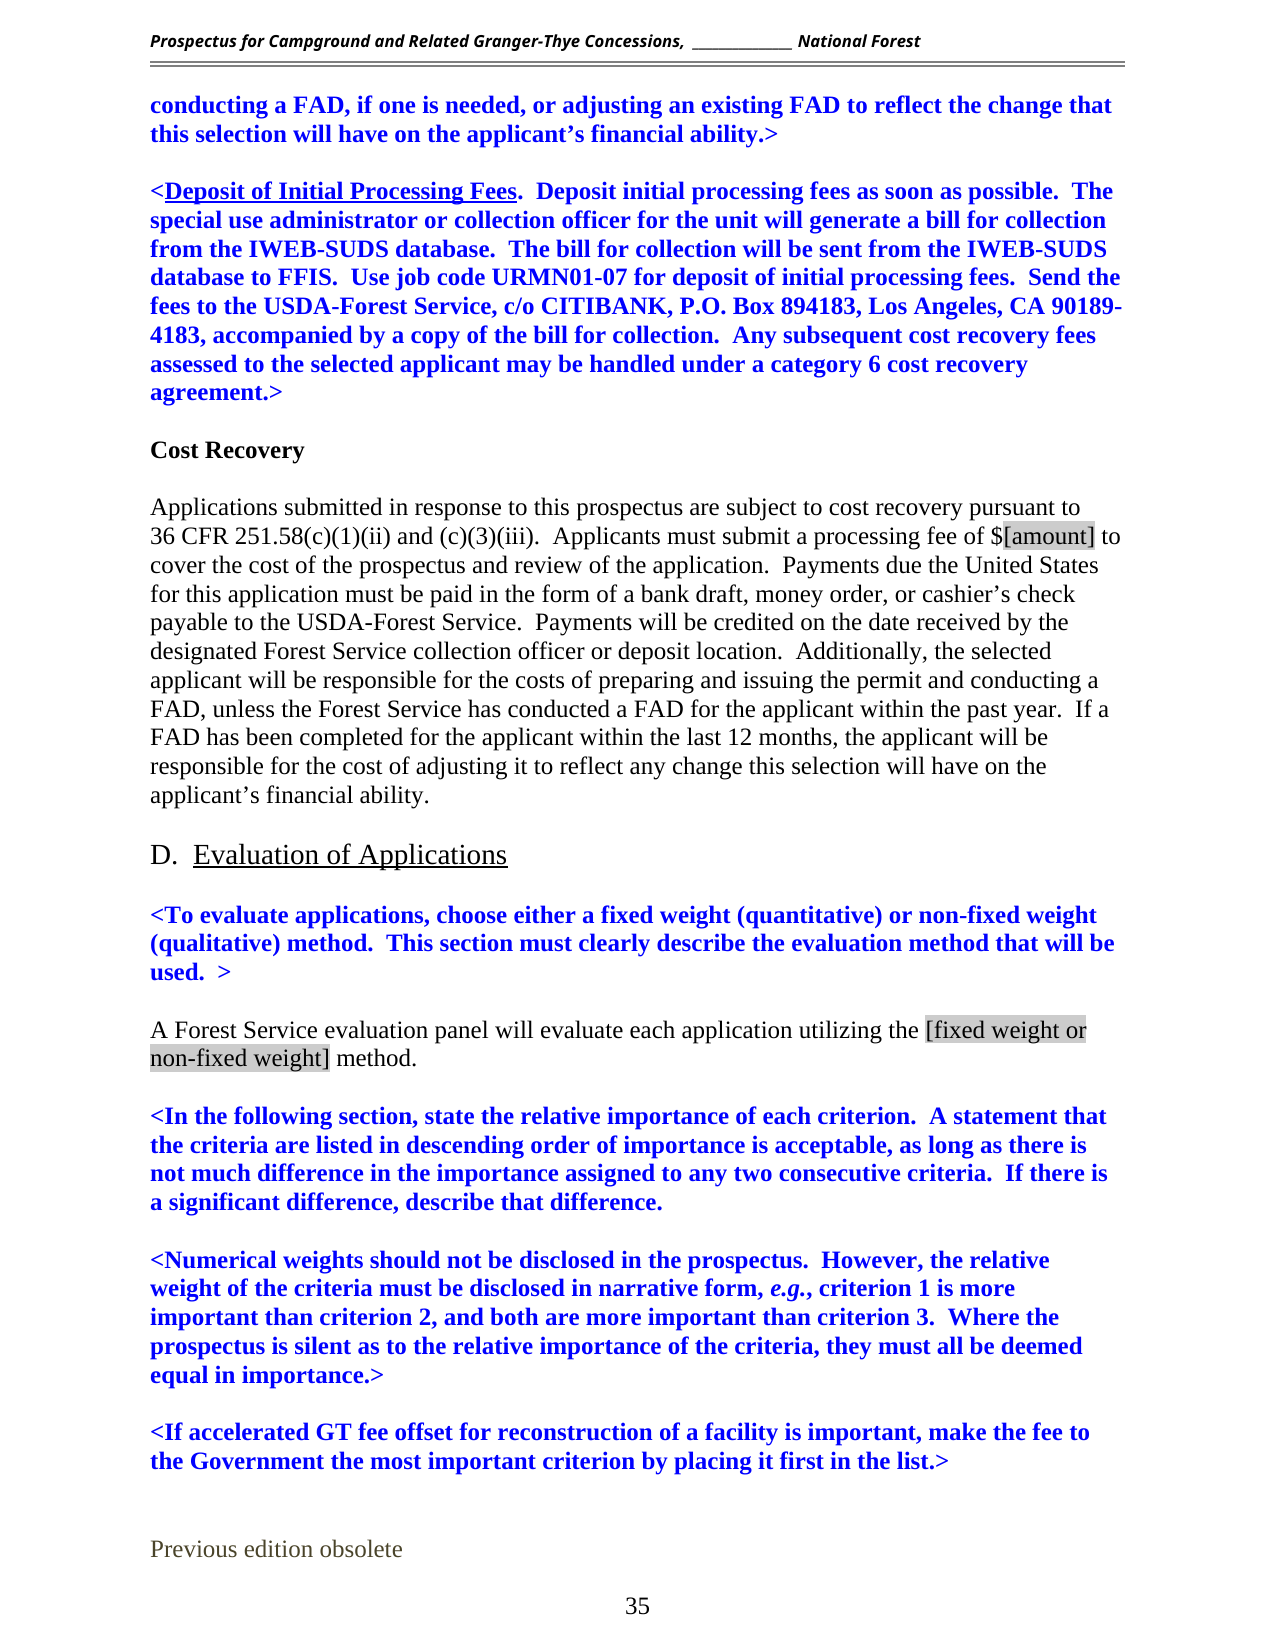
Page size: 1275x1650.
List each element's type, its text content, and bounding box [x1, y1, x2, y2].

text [150, 90, 1125, 147]
text A Forest Service evaluation panel will evaluate each application utilizing the [fixed weight or non-fixed weight] method. [150, 1015, 1125, 1072]
text Cost Recovery [150, 435, 1125, 464]
text <To evaluate applications, choose either a fixed weight (quantitative) or non-fixed weight (qualitative) method. This section must clearly describe the evaluation method that will be used. > [150, 900, 1125, 986]
text <In the following section, state the relative importance of each criterion. A statement that the criteria are listed in descending order of importance is acceptable, as long as there is not much difference in the importance assigned to any two consecutive criteria. If there is a significant difference, describe that difference. [150, 1101, 1125, 1216]
text <If accelerated GT fee offset for reconstruction of a facility is important, make the fee to the Government the most important criterion by placing it first in the list.> [150, 1417, 1125, 1475]
text <Numerical weights should not be disclosed in the prospectus. However, the relative weight of the criteria must be disclosed in narrative form, e.g., criterion 1 is more important than criterion 2, and both are more important than criterion 3. Where the prospectus is silent as to the relative importance of the criteria, they must all be deemed equal in importance.> [150, 1245, 1125, 1388]
text <Deposit of Initial Processing Fees. Deposit initial processing fees as soon as possible. The special use administrator or collection officer for the unit will generate a bill for collection from the IWEB-SUDS database. The bill for collection will be sent from the IWEB-SUDS database to FFIS. Use job code URMN01-07 for deposit of initial processing fees. Send the fees to the USDA-Forest Service, c/o CITIBANK, , accompanied by a copy of the bill for collection. Any subsequent cost recovery fees assessed to the selected applicant may be handled under a category 6 cost recovery agreement.> [150, 176, 1125, 406]
text Applications submitted in response to this prospectus are subject to cost recovery pursuant to 36 CFR 251.58(c)(1)(ii) and (c)(3)(iii). Applicants must submit a processing fee of $[amount] to cover the cost of the prospectus and review of the application. Payments due the for this application must be paid in the form of a bank draft, money order, or cashier’s check payable to the USDA-Forest Service. Payments will be credited on the date received by the designated Forest Service collection officer or deposit location. Additionally, the selected applicant will be responsible for the costs of preparing and issuing the permit and conducting a FAD, unless the Forest Service has conducted a FAD for the applicant within the past year. If a FAD has been completed for the applicant within the last 12 months, the applicant will be responsible for the cost of adjusting it to reflect any change this selection will have on the applicant’s financial ability. [150, 492, 1125, 809]
subtitle D. Evaluation of Applications [150, 837, 1125, 871]
